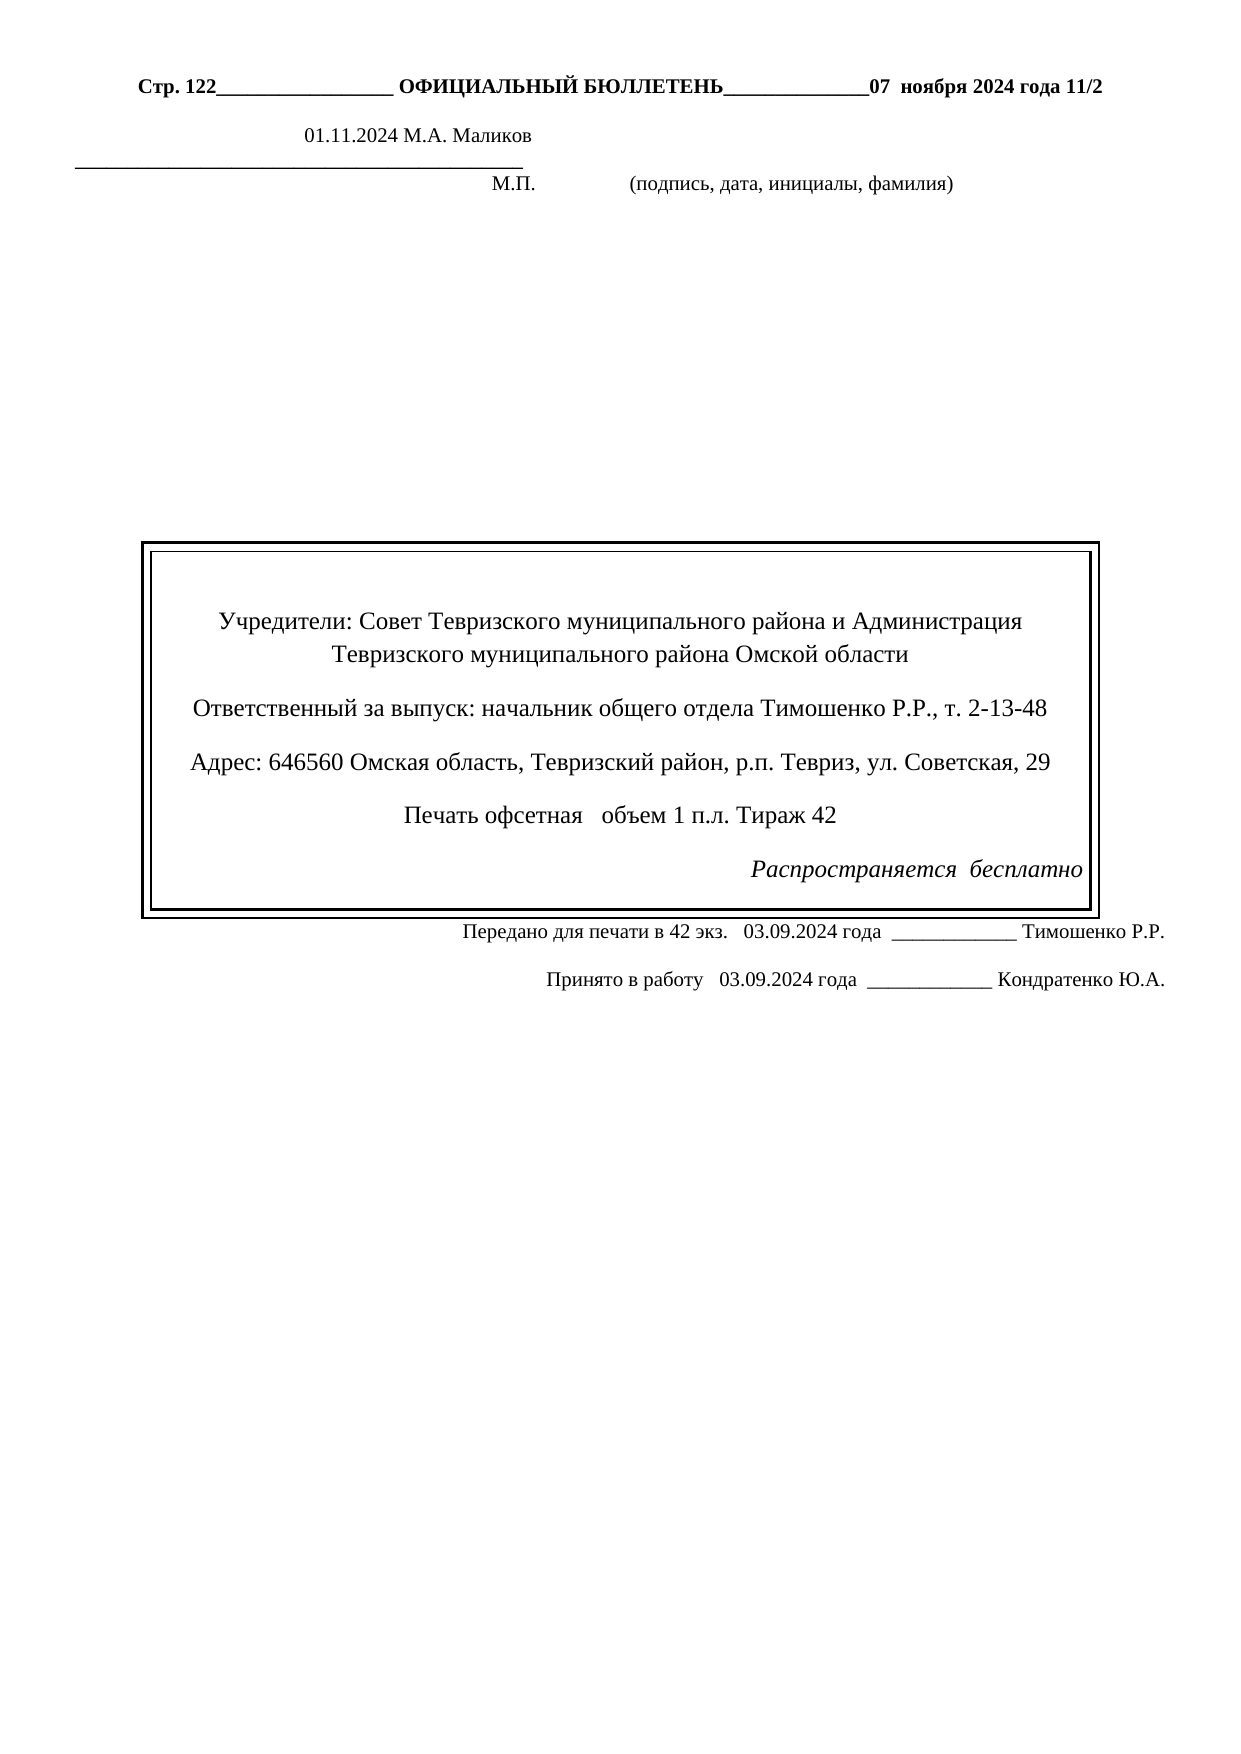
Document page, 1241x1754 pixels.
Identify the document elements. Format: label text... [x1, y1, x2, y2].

text Передано для печати в 42 экз. 03.09.2024 года ____________ Тимошенко Р.Р. [0, 598, 1165, 943]
text Принято в работу 03.09.2024 года ____________ Кондратенко Ю.А. [0, 967, 1165, 991]
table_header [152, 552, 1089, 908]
text М.П. (подпись, дата, инициалы, фамилия) [75, 171, 1165, 195]
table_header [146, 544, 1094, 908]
text 01.11.2024 М.А. Маликов ___________________________________________ [75, 123, 1165, 171]
